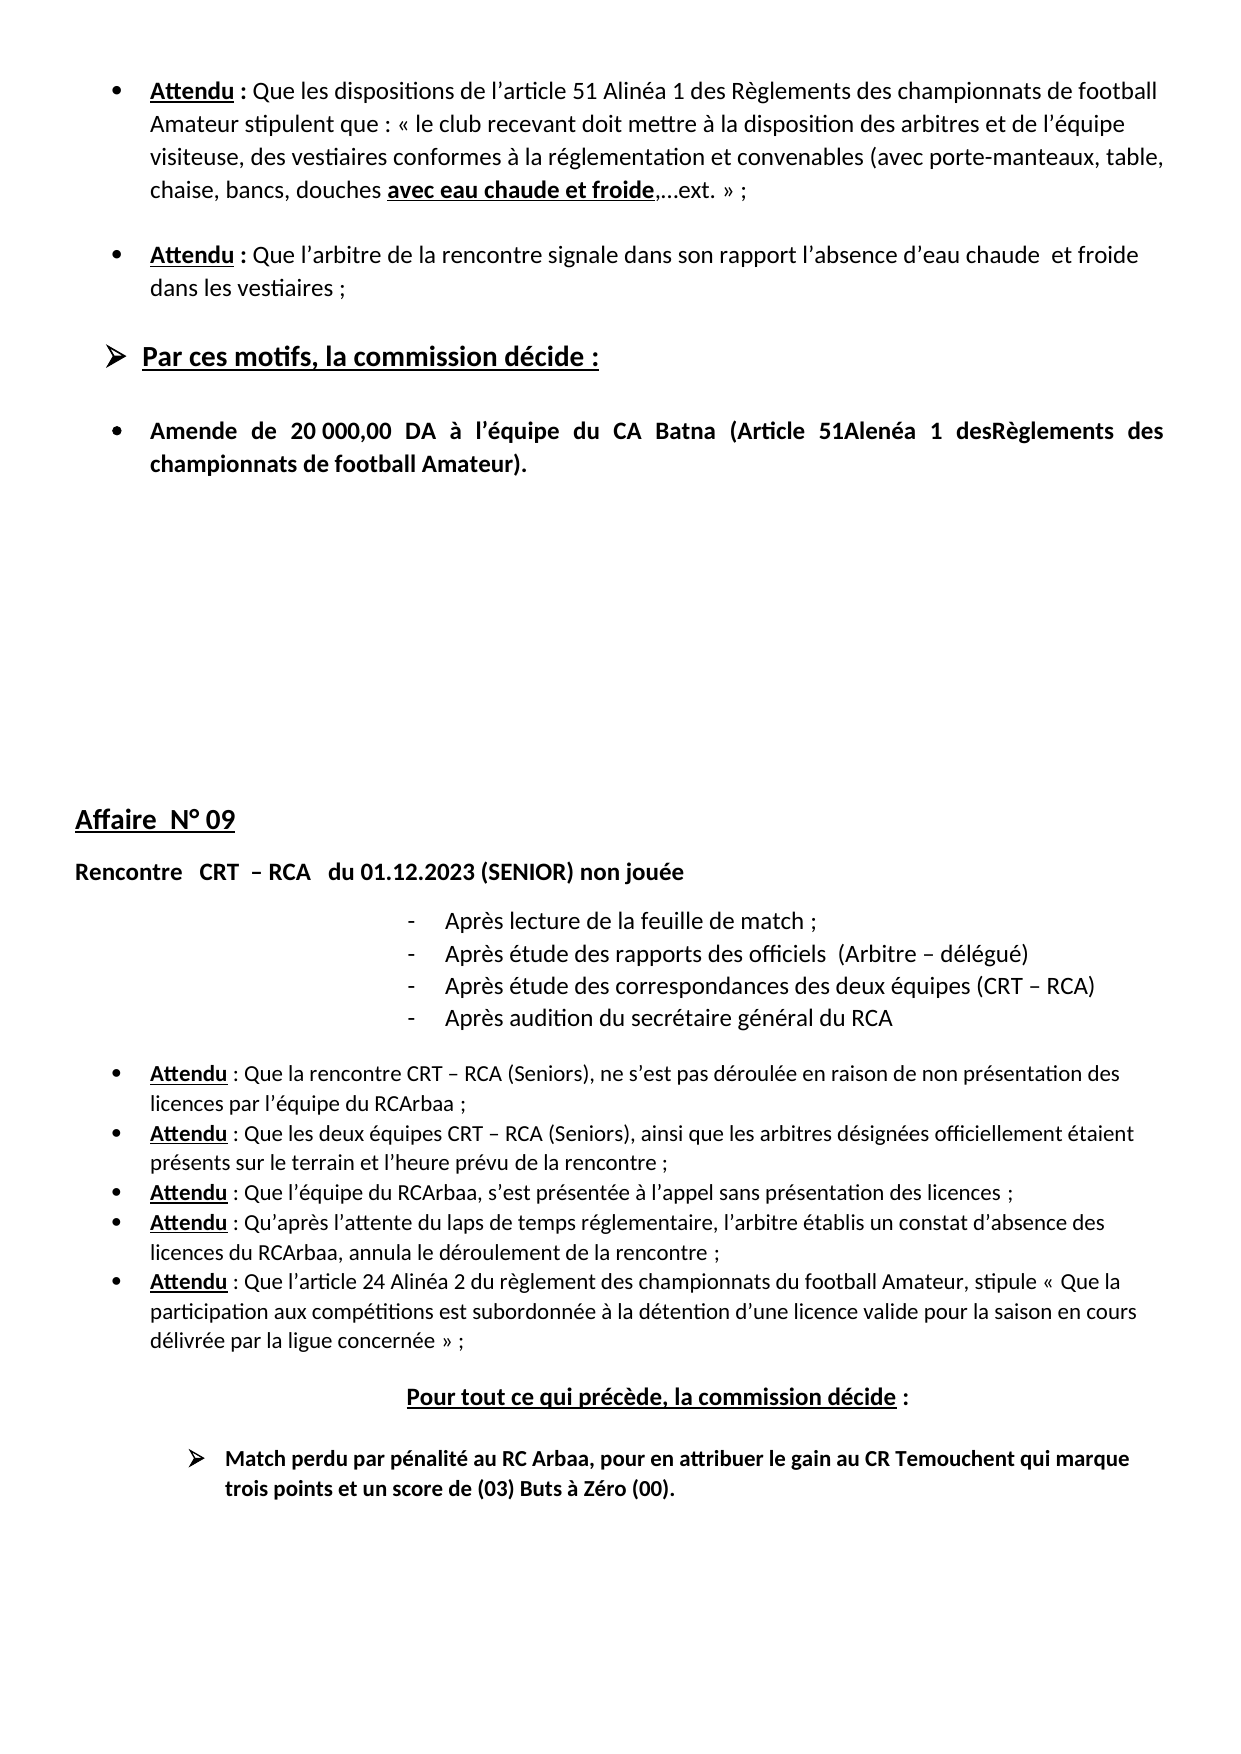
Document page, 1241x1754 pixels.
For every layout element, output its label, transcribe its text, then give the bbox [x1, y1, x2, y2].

list Attendu : Que les dispositions de l’article 51 Alinéa 1 des Règlements des championnats de football Amateur stipulent que : « le club recevant doit mettre à la disposition des arbitres et de l’équipe visiteuse, des vestiaires conformes à la réglementation et convenables (avec porte-manteaux, table, chaise, bancs, douches avec eau chaude et froide,…ext. » ; [112, 75, 1165, 204]
list Attendu : Que l’arbitre de la rencontre signale dans son rapport l’absence d’eau chaude et froide dans les vestiaires ; [112, 239, 1165, 303]
list Attendu : Que les deux équipes CRT – RCA (Seniors), ainsi que les arbitres désignées officiellement étaient présents sur le terrain et l’heure prévu de la rencontre ; [112, 1119, 1165, 1177]
list Attendu : Que l’équipe du RCArbaa, s’est présentée à l’appel sans présentation des licences ; [112, 1178, 1165, 1206]
list Après étude des correspondances des deux équipes (CRT – RCA) [407, 970, 1165, 1001]
text Rencontre CRT – RCA du 01.12.2023 (SENIOR) non jouée [75, 856, 1165, 886]
list Attendu : Qu’après l’attente du laps de temps réglementaire, l’arbitre établis un constat d’absence des licences du RCArbaa, annula le déroulement de la rencontre ; [112, 1208, 1165, 1266]
list Par ces motifs, la commission décide : [104, 338, 1165, 374]
list Amende de 20 000,00 DA à l’équipe du CA Batna (Article 51Alenéa 1 desRèglements des championnats de football Amateur). [112, 415, 1165, 479]
text Affaire N° 09 [75, 801, 1165, 836]
list Match perdu par pénalité au RC Arbaa, pour en attribuer le gain au CR Temouchent qui marque trois points et un score de (03) Buts à Zéro (00). [187, 1444, 1165, 1502]
list Après étude des rapports des officiels (Arbitre – délégué) [407, 938, 1165, 968]
list Pour tout ce qui précède, la commission décide : [150, 1381, 1165, 1411]
list Après lecture de la feuille de match ; [407, 906, 1165, 936]
list Après audition du secrétaire général du RCA [407, 1002, 1165, 1033]
list Attendu : Que la rencontre CRT – RCA (Seniors), ne s’est pas déroulée en raison de non présentation des licences par l’équipe du RCArbaa ; [112, 1059, 1165, 1117]
list Attendu : Que l’article 24 Alinéa 2 du règlement des championnats du football Amateur, stipule « Que la participation aux compétitions est subordonnée à la détention d’une licence valide pour la saison en cours délivrée par la ligue concernée » ; [112, 1267, 1165, 1355]
